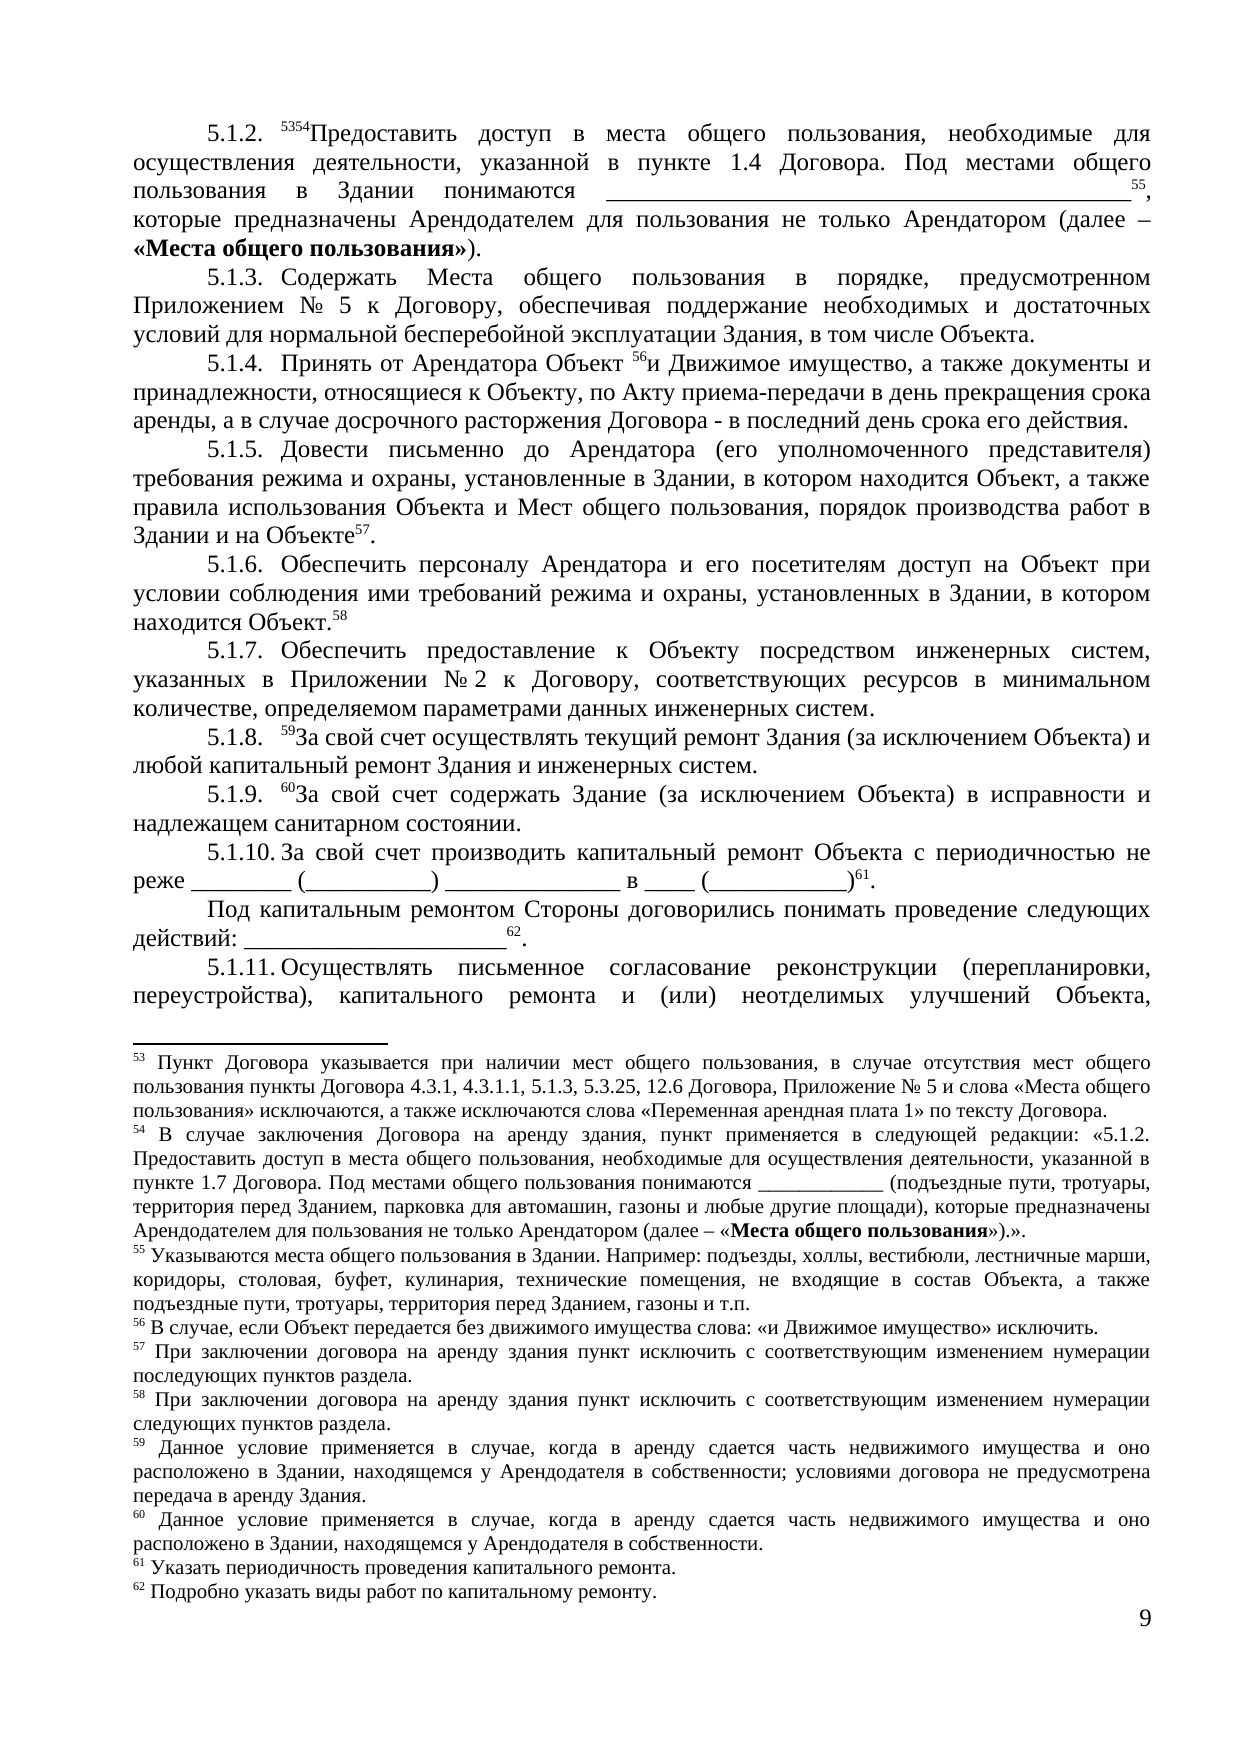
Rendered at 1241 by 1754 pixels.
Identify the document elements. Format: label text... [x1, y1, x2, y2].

list За свой счет содержать Здание (за исключением Объекта) в исправности и надлежащем санитарном состоянии. [133, 779, 1152, 837]
list Предоставить доступ в места общего пользования, необходимые для осуществления деятельности, указанной в пункте 1.6 Договора. Под местами общего пользования в Здании понимаются __________________________________________, которые предназначены Арендодателем для пользования не только Арендатором (далее – «Места общего пользования»). [133, 118, 1152, 262]
list За свой счет осуществлять текущий ремонт Здания (за исключением Объекта) и любой капитальный ремонт Здания и инженерных систем. [133, 722, 1152, 779]
list Обеспечить предоставление к Объекту посредством инженерных систем, указанных в Приложении № 2 к Договору, соответствующих ресурсов в минимальном количестве, определяемом параметрами данных инженерных систем. [133, 636, 1152, 722]
list Обеспечить персоналу Арендатора и его посетителям доступ на Объект при условии соблюдения ими требований режима и охраны, установленных в Здании, в котором находится Объект. [133, 549, 1152, 636]
list Осуществлять письменное согласование реконструкции (перепланировки, переустройства), капитального ремонта и (или) неотделимых улучшений Объекта, размещения рекламы, рекламных конструкций, объявлений, вывесок, учрежденческих и информационных досок, табличек, иных информационных конструкций снаружи Здания, в Местах общего пользования внутри и снаружи Здания, а также если они размещены внутри Объекта, но видимых снаружи, при поступлении соответствующего обращения от Арендатора или направлять мотивированный отказ от согласования. [133, 952, 1152, 1009]
list Содержать Места общего пользования в порядке, предусмотренном Приложением № 5 к Договору, обеспечивая поддержание необходимых и достаточных условий для нормальной бесперебойной эксплуатации Здания, в том числе Объекта. [133, 262, 1152, 348]
text Под капитальным ремонтом Стороны договорились понимать проведение следующих действий: _____________________. [133, 894, 1152, 952]
list За свой счет производить капитальный ремонт Объекта с периодичностью не реже ________ (__________) ______________ в ____ (___________). [133, 837, 1152, 894]
list Принять от Арендатора Объект и Движимое имущество, а также документы и принадлежности, относящиеся к Объекту, по Акту приема-передачи в день прекращения срока аренды, а в случае досрочного расторжения Договора - в последний день срока его действия. [133, 348, 1152, 434]
list Довести письменно до Арендатора (его уполномоченного представителя) требования режима и охраны, установленные в Здании, в котором находится Объект, а также правила использования Объекта и Мест общего пользования, порядок производства работ в Здании и на Объекте. [133, 434, 1152, 549]
